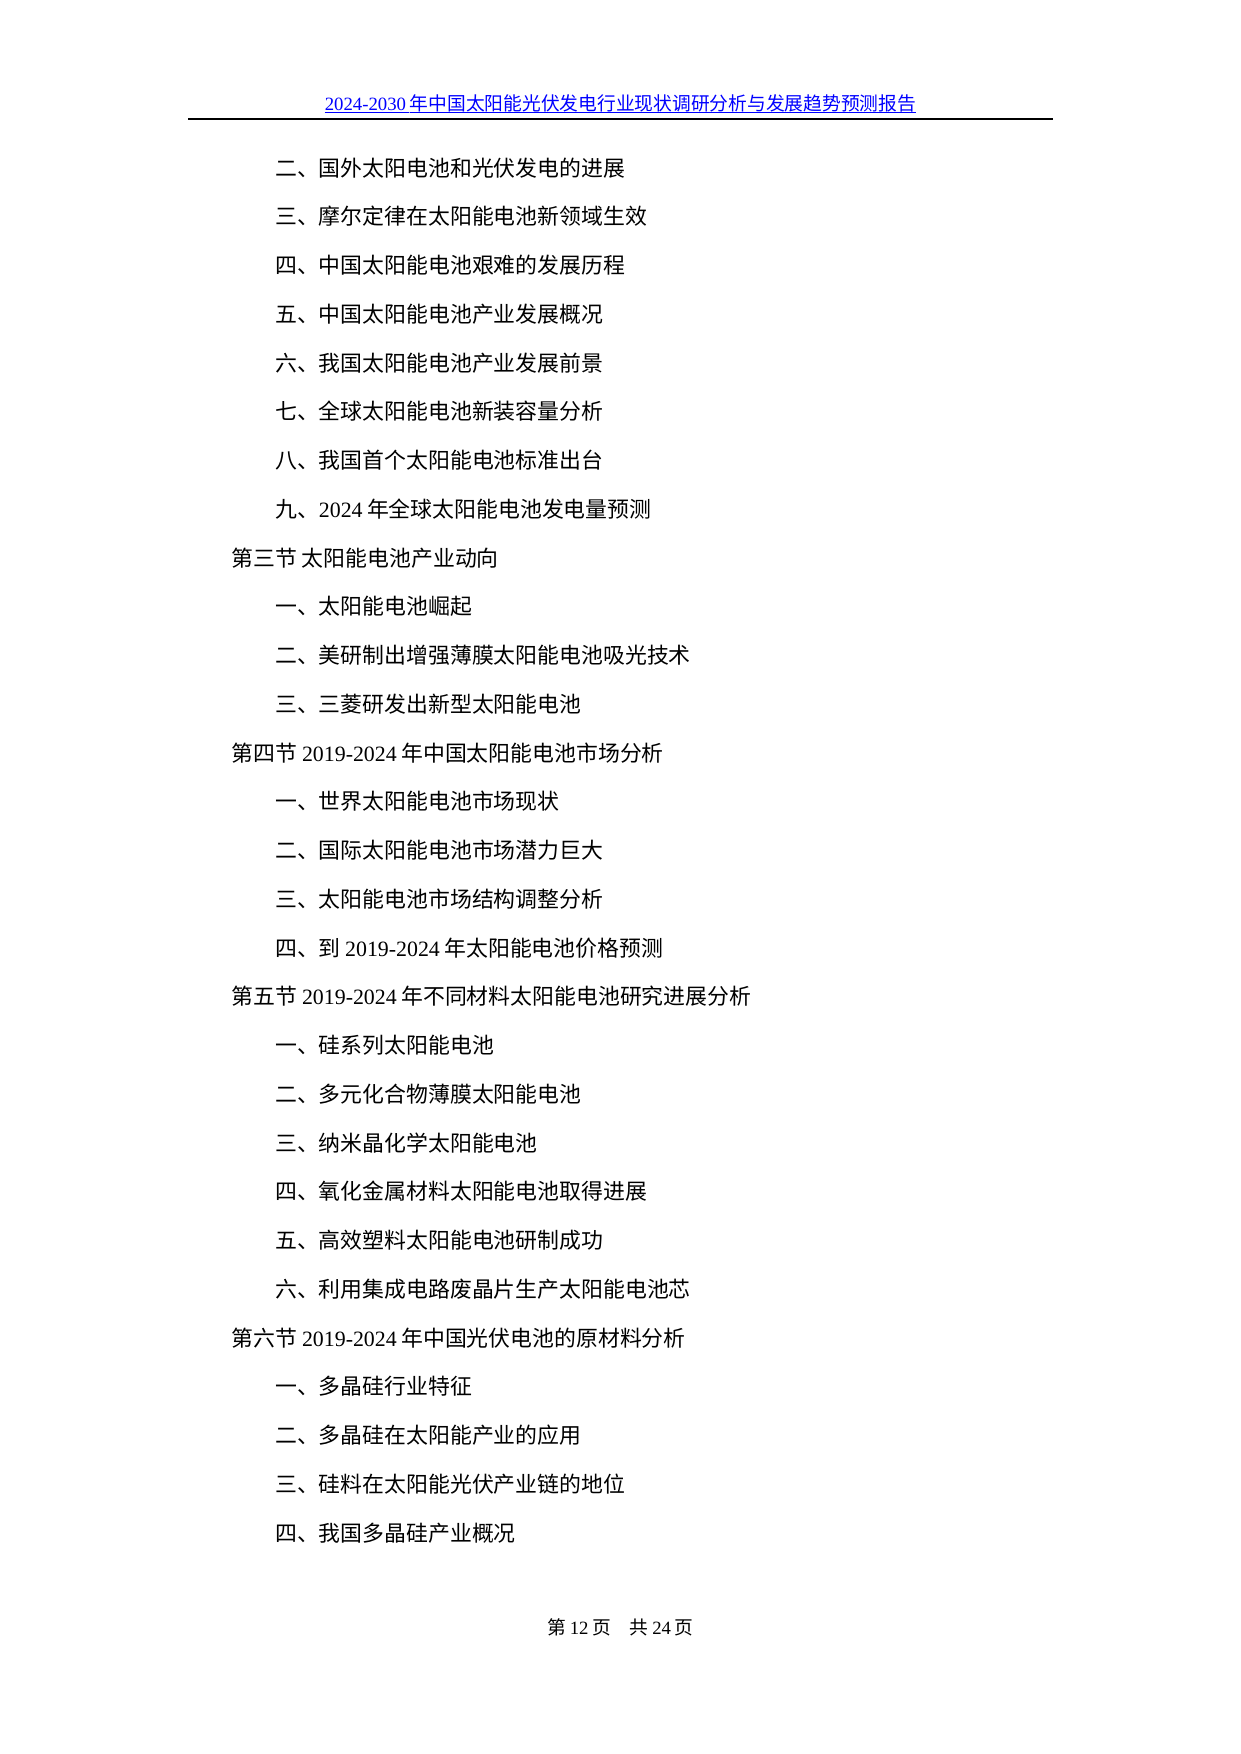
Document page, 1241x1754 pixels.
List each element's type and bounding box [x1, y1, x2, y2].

text [187, 150, 1053, 1548]
